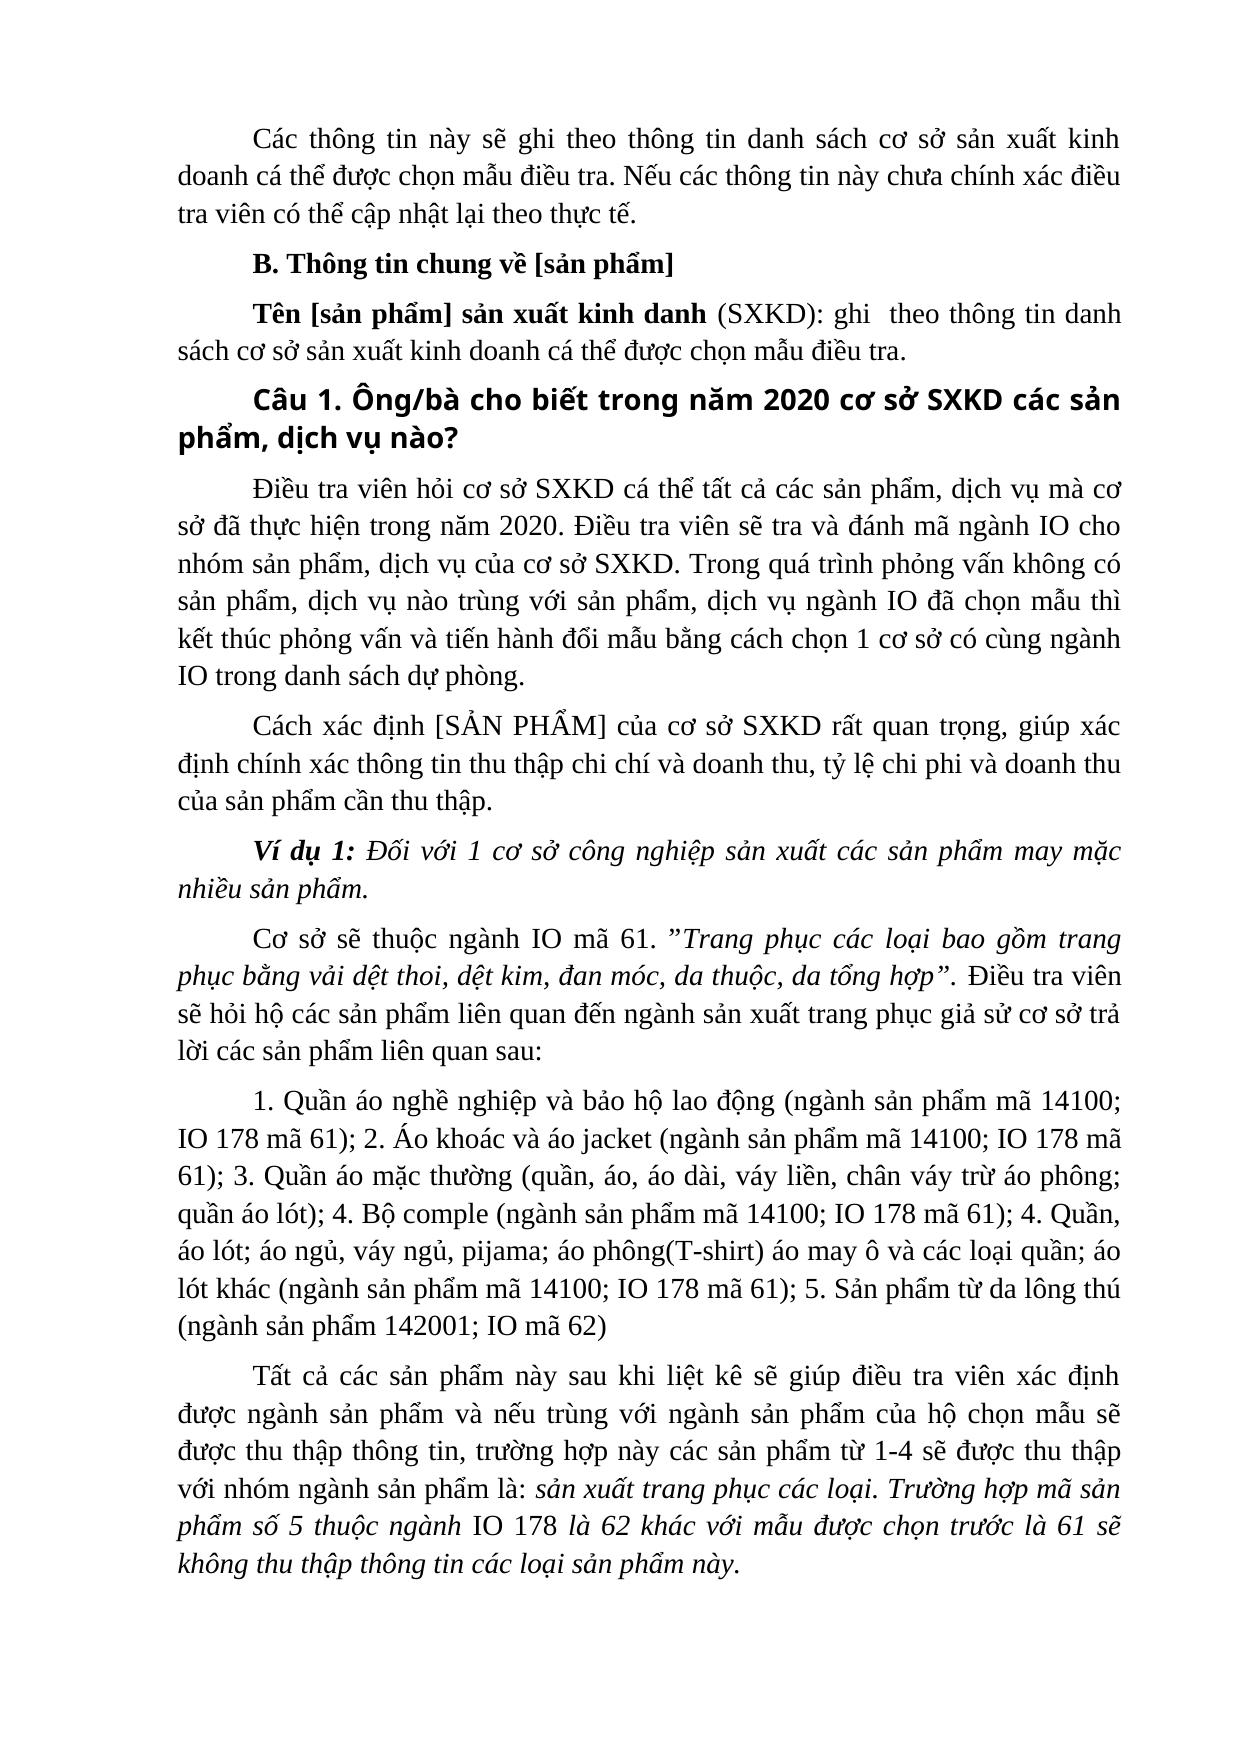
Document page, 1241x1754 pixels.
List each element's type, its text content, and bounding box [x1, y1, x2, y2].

text Tên [sản phẩm] sản xuất kinh danh (SXKD): ghi theo thông tin danh sách cơ sở sản xuất kinh doanh cá thể được chọn mẫu điều tra. [177, 293, 1122, 368]
text Các thông tin này sẽ ghi theo thông tin danh sách cơ sở sản xuất kinh doanh cá thể được chọn mẫu điều tra. Nếu các thông tin này chưa chính xác điều tra viên có thể cập nhật lại theo thực tế. [177, 118, 1122, 231]
text 1. Quần áo nghề nghiệp và bảo hộ lao động (ngành sản phẩm mã 14100; IO 178 mã 61); 2. Áo khoác và áo jacket (ngành sản phẩm mã 14100; IO 178 mã 61); 3. Quần áo mặc thường (quần, áo, áo dài, váy liền, chân váy trừ áo phông; quần áo lót); 4. Bộ comple (ngành sản phẩm mã 14100; IO 178 mã 61); 4. Quần, áo lót; áo ngủ, váy ngủ, pijama; áo phông(T-shirt) áo may ô và các loại quần; áo lót khác (ngành sản phẩm mã 14100; IO 178 mã 61); 5. Sản phẩm từ da lông thú (ngành sản phẩm 142001; IO mã 62) [177, 1081, 1122, 1343]
text Cách xác định [SẢN PHẨM] của cơ sở SXKD rất quan trọng, giúp xác định chính xác thông tin thu thập chi chí và doanh thu, tỷ lệ chi phi và doanh thu của sản phẩm cần thu thập. [177, 706, 1122, 818]
text Điều tra viên hỏi cơ sở SXKD cá thể tất cả các sản phẩm, dịch vụ mà cơ sở đã thực hiện trong năm 2020. Điều tra viên sẽ tra và đánh mã ngành IO cho nhóm sản phẩm, dịch vụ của cơ sở SXKD. Trong quá trình phỏng vấn không có sản phẩm, dịch vụ nào trùng với sản phẩm, dịch vụ ngành IO đã chọn mẫu thì kết thúc phỏng vấn và tiến hành đổi mẫu bằng cách chọn 1 cơ sở có cùng ngành IO trong danh sách dự phòng. [177, 468, 1122, 693]
list Câu 1. Ông/bà cho biết trong năm 2020 cơ sở SXKD các sản phẩm, dịch vụ nào? [177, 381, 1122, 456]
text B. Thông tin chung về [sản phẩm] [177, 243, 1122, 281]
text Tất cả các sản phẩm này sau khi liệt kê sẽ giúp điều tra viên xác định được ngành sản phẩm và nếu trùng với ngành sản phẩm của hộ chọn mẫu sẽ được thu thập thông tin, trường hợp này các sản phẩm từ 1-4 sẽ được thu thập với nhóm ngành sản phẩm là: sản xuất trang phục các loại. Trường hợp mã sản phẩm số 5 thuộc ngành IO 178 là 62 khác với mẫu được chọn trước là 61 sẽ không thu thập thông tin các loại sản phẩm này. [177, 1356, 1122, 1581]
text Ví dụ 1: Đối với 1 cơ sở công nghiệp sản xuất các sản phẩm may mặc nhiều sản phẩm. [177, 831, 1122, 906]
text Cơ sở sẽ thuộc ngành IO mã 61. ”Trang phục các loại bao gồm trang phục bằng vải dệt thoi, dệt kim, đan móc, da thuộc, da tổng hợp”. Điều tra viên sẽ hỏi hộ các sản phẩm liên quan đến ngành sản xuất trang phục giả sử cơ sở trả lời các sản phẩm liên quan sau: [177, 918, 1122, 1068]
